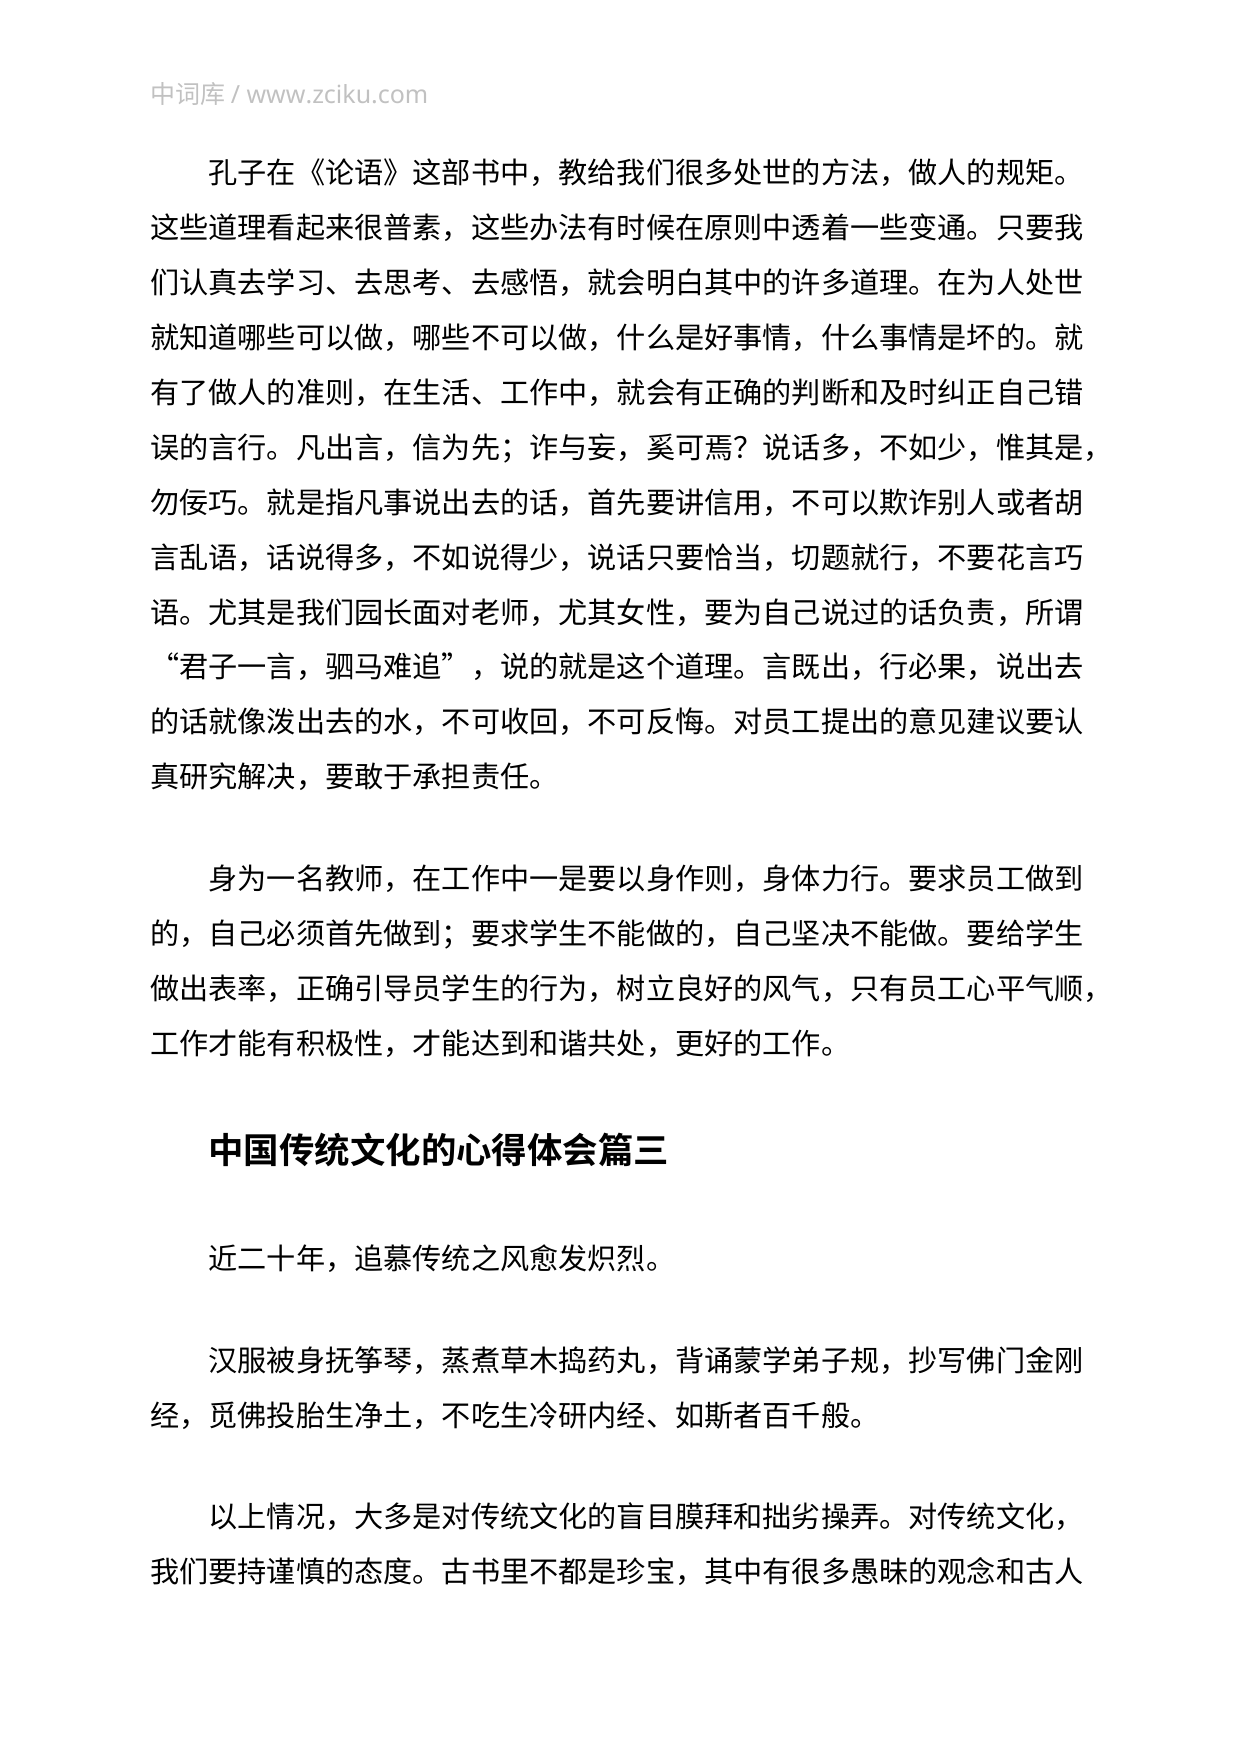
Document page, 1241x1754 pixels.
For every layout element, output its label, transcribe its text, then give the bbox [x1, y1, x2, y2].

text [150, 1494, 1090, 1591]
text 孔子在《论语》这部书中，教给我们很多处世的方法，做人的规矩。这些道理看起来很普素，这些办法有时候在原则中透着一些变通。只要我们认真去学习、去思考、去感悟，就会明白其中的许多道理。在为人处世就知道哪些可以做，哪些不可以做，什么是好事情，什么事情是坏的。就有了做人的准则，在生活、工作中，就会有正确的判断和及时纠正自己错误的言行。凡出言，信为先；诈与妄，奚可焉？说话多，不如少，惟其是，勿佞巧。就是指凡事说出去的话，首先要讲信用，不可以欺诈别人或者胡言乱语，话说得多，不如说得少，说话只要恰当，切题就行，不要花言巧语。尤其是我们园长面对老师，尤其女性，要为自己说过的话负责，所谓“君子一言，驷马难追”，说的就是这个道理。言既出，行必果，说出去的话就像泼出去的水，不可收回，不可反悔。对员工提出的意见建议要认真研究解决，要敢于承担责任。 [150, 150, 1090, 796]
text 近二十年，追慕传统之风愈发炽烈。 [150, 1236, 1090, 1278]
text 汉服被身抚筝琴，蒸煮草木捣药丸，背诵蒙学弟子规，抄写佛门金刚经，觅佛投胎生净土，不吃生冷研内经、如斯者百千般。 [150, 1337, 1090, 1434]
text 中国传统文化的心得体会篇三 [150, 1122, 1090, 1173]
text 身为一名教师，在工作中一是要以身作则，身体力行。要求员工做到的，自己必须首先做到；要求学生不能做的，自己坚决不能做。要给学生做出表率，正确引导员学生的行为，树立良好的风气，只有员工心平气顺，工作才能有积极性，才能达到和谐共处，更好的工作。 [150, 856, 1090, 1063]
